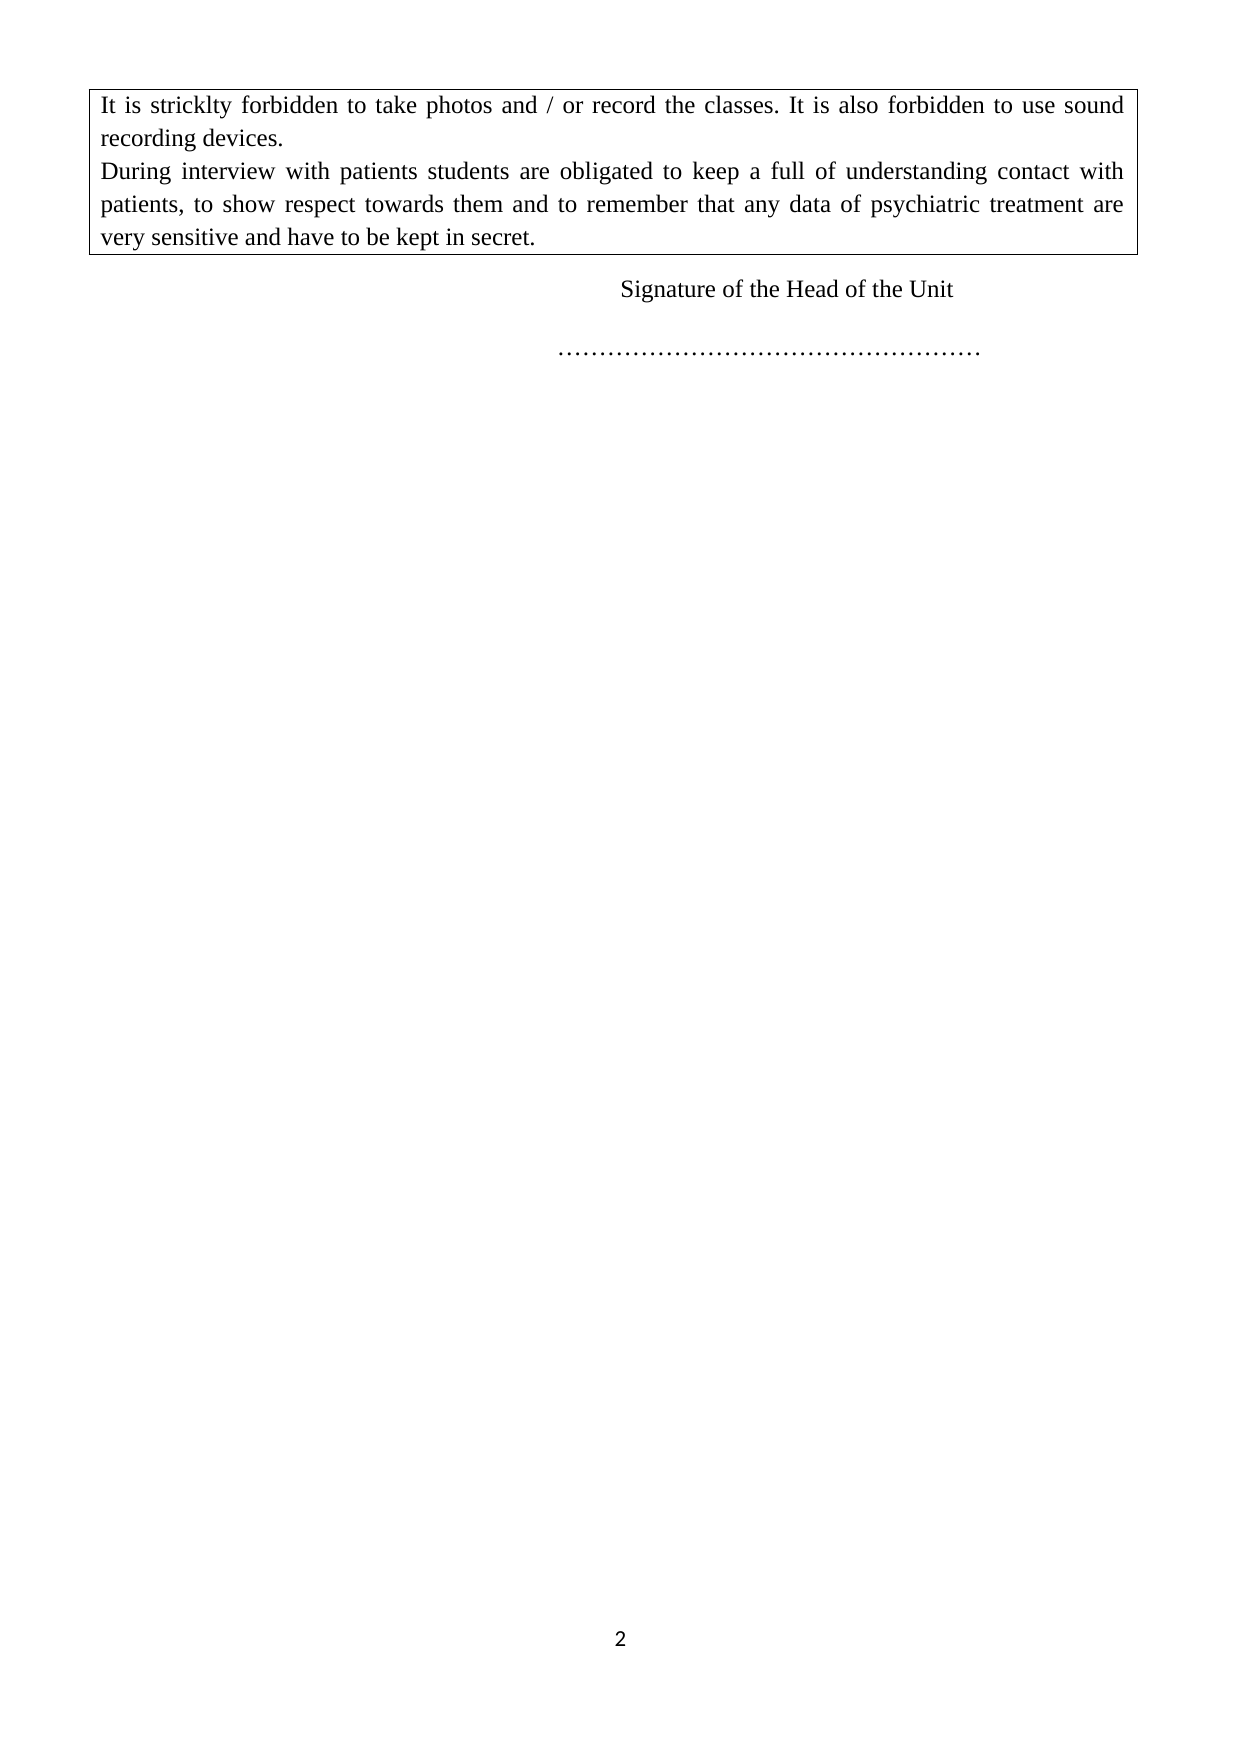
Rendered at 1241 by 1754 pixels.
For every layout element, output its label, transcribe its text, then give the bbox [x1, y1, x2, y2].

text …………………………………………… [532, 332, 1152, 361]
text Signature of the Head of the Unit [620, 274, 1152, 303]
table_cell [90, 90, 1137, 254]
